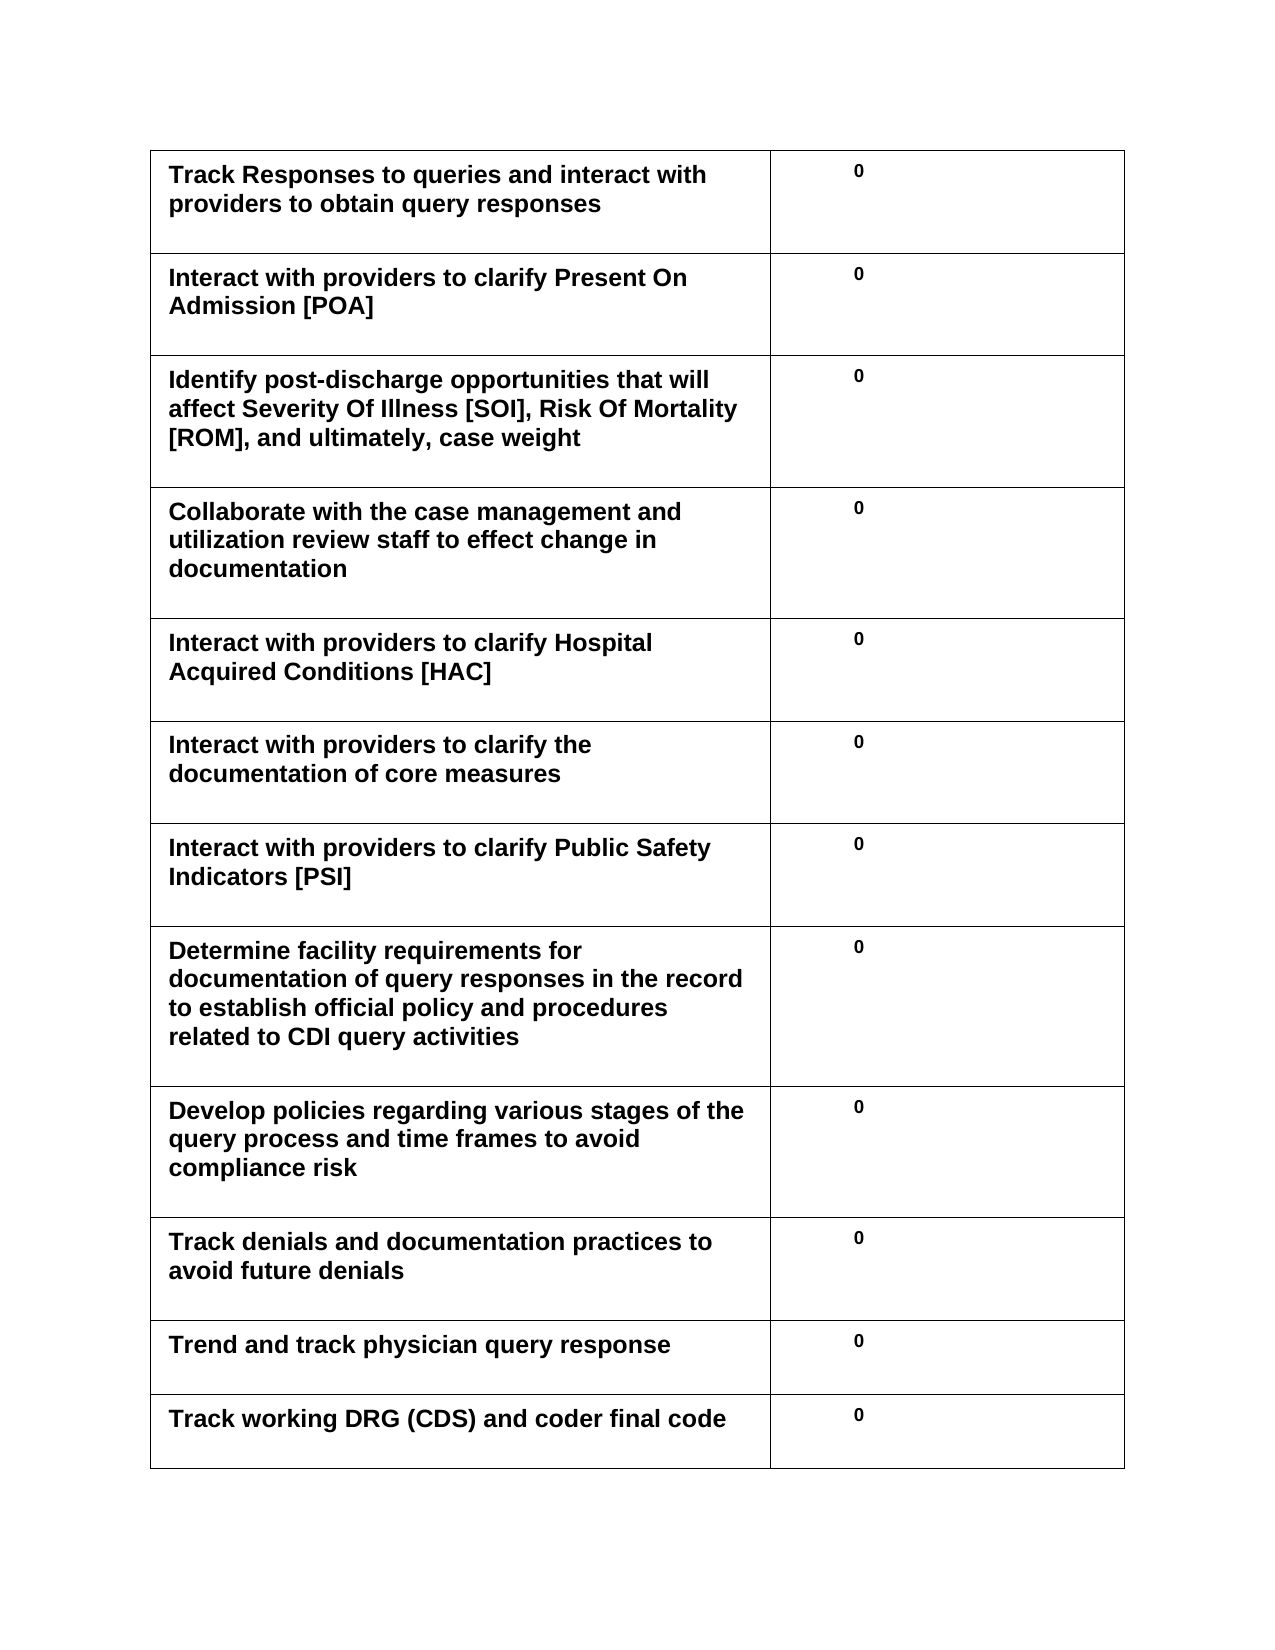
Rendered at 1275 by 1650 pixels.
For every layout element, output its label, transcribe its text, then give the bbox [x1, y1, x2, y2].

table_cell Track Responses to queries and interact with providers to obtain query responses [151, 151, 770, 253]
table_cell Identify post-discharge opportunities that will affect Severity Of Illness [SOI], Risk Of Mortality [ROM], and ultimately, case weight [151, 356, 770, 487]
table_cell 0 [771, 1321, 947, 1394]
table_cell 0 [771, 356, 947, 487]
table_cell [948, 722, 1124, 823]
table_cell Track denials and documentation practices to avoid future denials [151, 1218, 770, 1320]
table_cell [948, 619, 1124, 721]
table_cell Interact with providers to clarify Public Safety Indicators [PSI] [151, 824, 770, 926]
table_cell [948, 1218, 1124, 1320]
table_cell Interact with providers to clarify the documentation of core measures [151, 722, 770, 823]
table_cell Collaborate with the case management and utilization review staff to effect change in documentation [151, 488, 770, 618]
table_cell [948, 151, 1124, 253]
table_cell [948, 1395, 1124, 1467]
table_cell 0 [771, 1087, 947, 1217]
table_cell Determine facility requirements for documentation of query responses in the record to establish official policy and procedures related to CDI query activities [151, 927, 770, 1086]
table_cell Track working DRG (CDS) and coder final code [151, 1395, 770, 1467]
table_cell [948, 356, 1124, 487]
table_cell 0 [771, 151, 947, 253]
table_cell 0 [771, 488, 947, 618]
table_cell [948, 1087, 1124, 1217]
table_cell 0 [771, 824, 947, 926]
table_cell Develop policies regarding various stages of the query process and time frames to avoid compliance risk [151, 1087, 770, 1217]
table_cell Interact with providers to clarify Hospital Acquired Conditions [HAC] [151, 619, 770, 721]
table_cell [948, 824, 1124, 926]
table_cell 0 [771, 619, 947, 721]
table_cell [948, 254, 1124, 355]
table_cell [948, 488, 1124, 618]
table_cell 0 [771, 1218, 947, 1320]
table_cell 0 [771, 927, 947, 1086]
table_cell Trend and track physician query response [151, 1321, 770, 1394]
table_cell 0 [771, 722, 947, 823]
table_cell [948, 927, 1124, 1086]
table_cell Interact with providers to clarify Present On Admission [POA] [151, 254, 770, 355]
table_cell 0 [771, 1395, 947, 1467]
table_cell 0 [771, 254, 947, 355]
table_cell [948, 1321, 1124, 1394]
